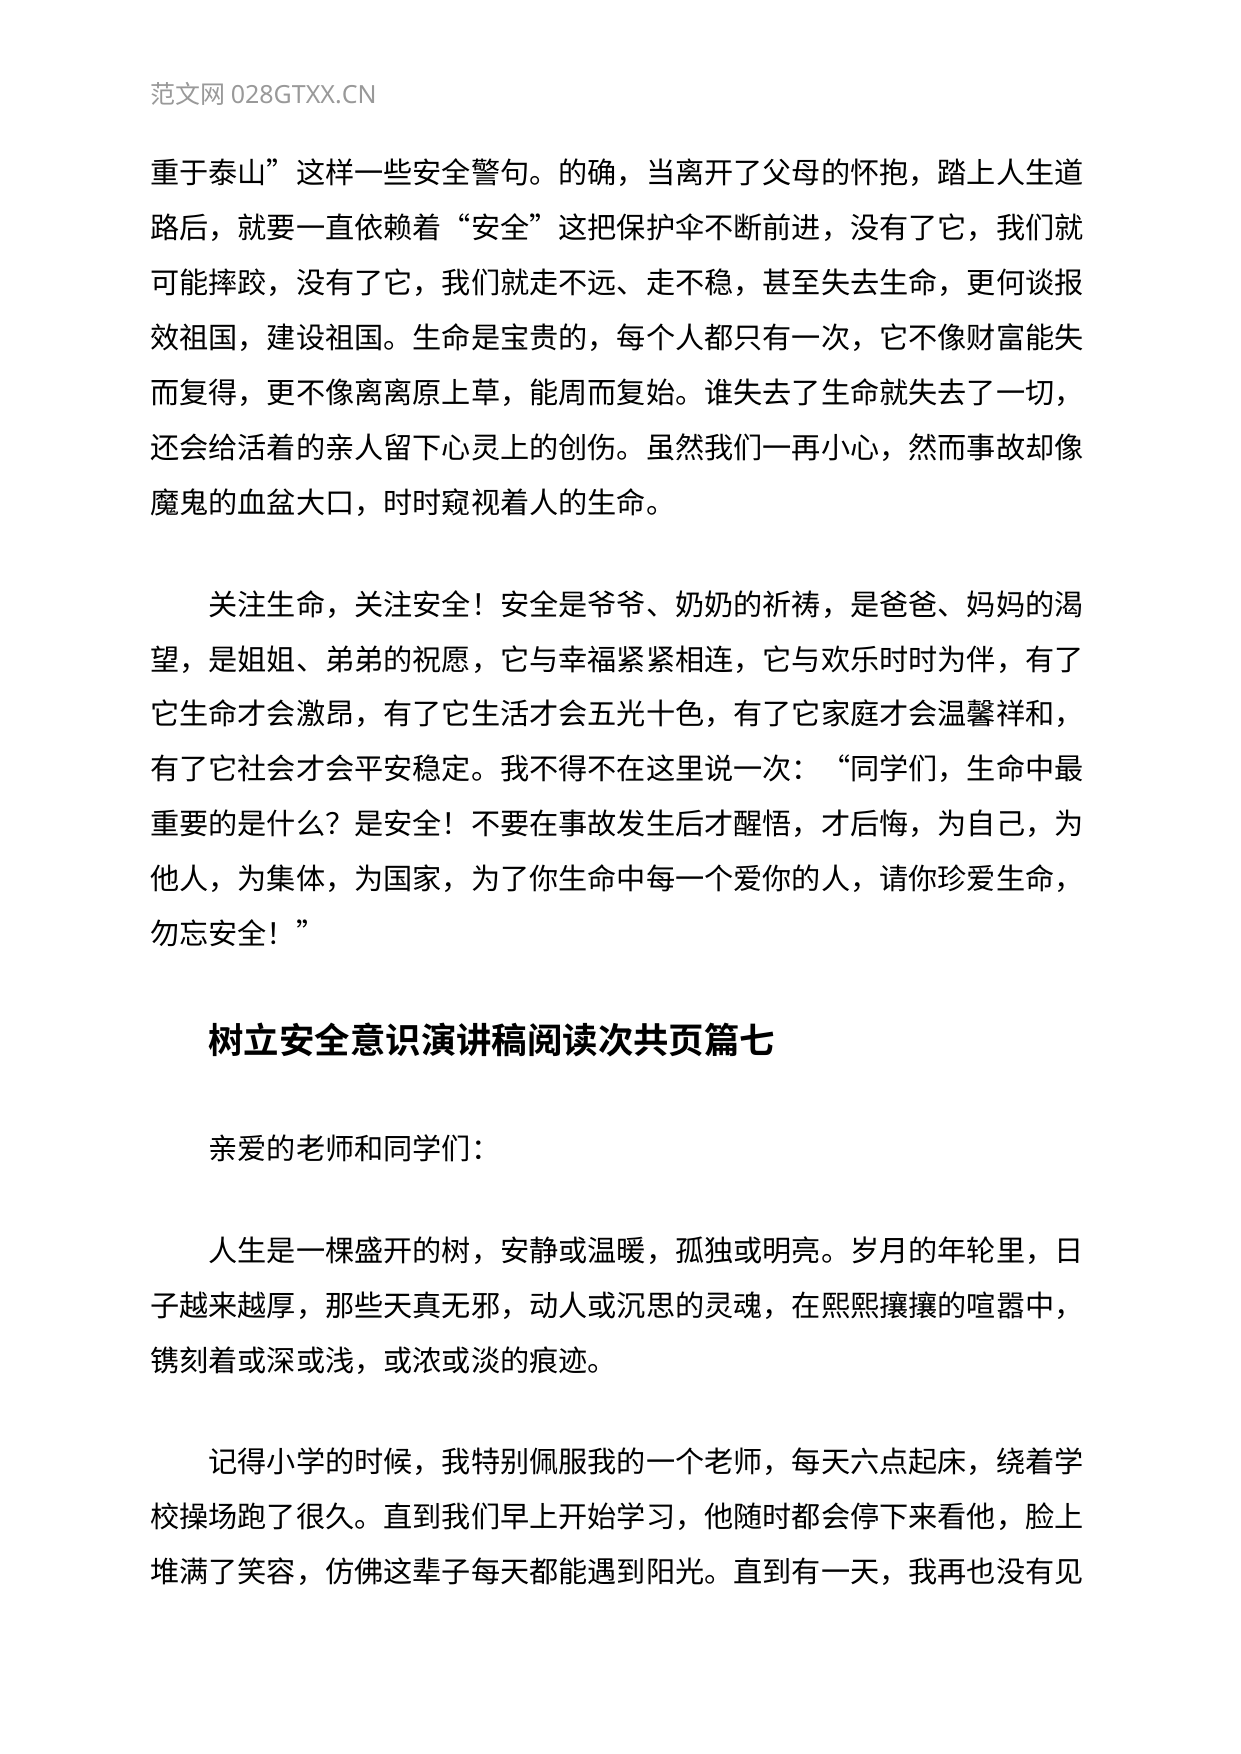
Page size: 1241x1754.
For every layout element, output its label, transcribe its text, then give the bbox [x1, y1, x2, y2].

text 亲爱的老师和同学们： [150, 1126, 1090, 1168]
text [150, 1439, 1090, 1591]
text 树立安全意识演讲稿阅读次共页篇七 [150, 1012, 1090, 1063]
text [150, 150, 1090, 522]
text 关注生命，关注安全！安全是爷爷、奶奶的祈祷，是爸爸、妈妈的渴望，是姐姐、弟弟的祝愿，它与幸福紧紧相连，它与欢乐时时为伴，有了它生命才会激昂，有了它生活才会五光十色，有了它家庭才会温馨祥和，有了它社会才会平安稳定。我不得不在这里说一次：“同学们，生命中最重要的是什么？是安全！不要在事故发生后才醒悟，才后悔，为自己，为他人，为集体，为国家，为了你生命中每一个爱你的人，请你珍爱生命，勿忘安全！” [150, 581, 1090, 953]
text 人生是一棵盛开的树，安静或温暖，孤独或明亮。岁月的年轮里，日子越来越厚，那些天真无邪，动人或沉思的灵魂，在熙熙攘攘的喧嚣中，镌刻着或深或浅，或浓或淡的痕迹。 [150, 1227, 1090, 1379]
